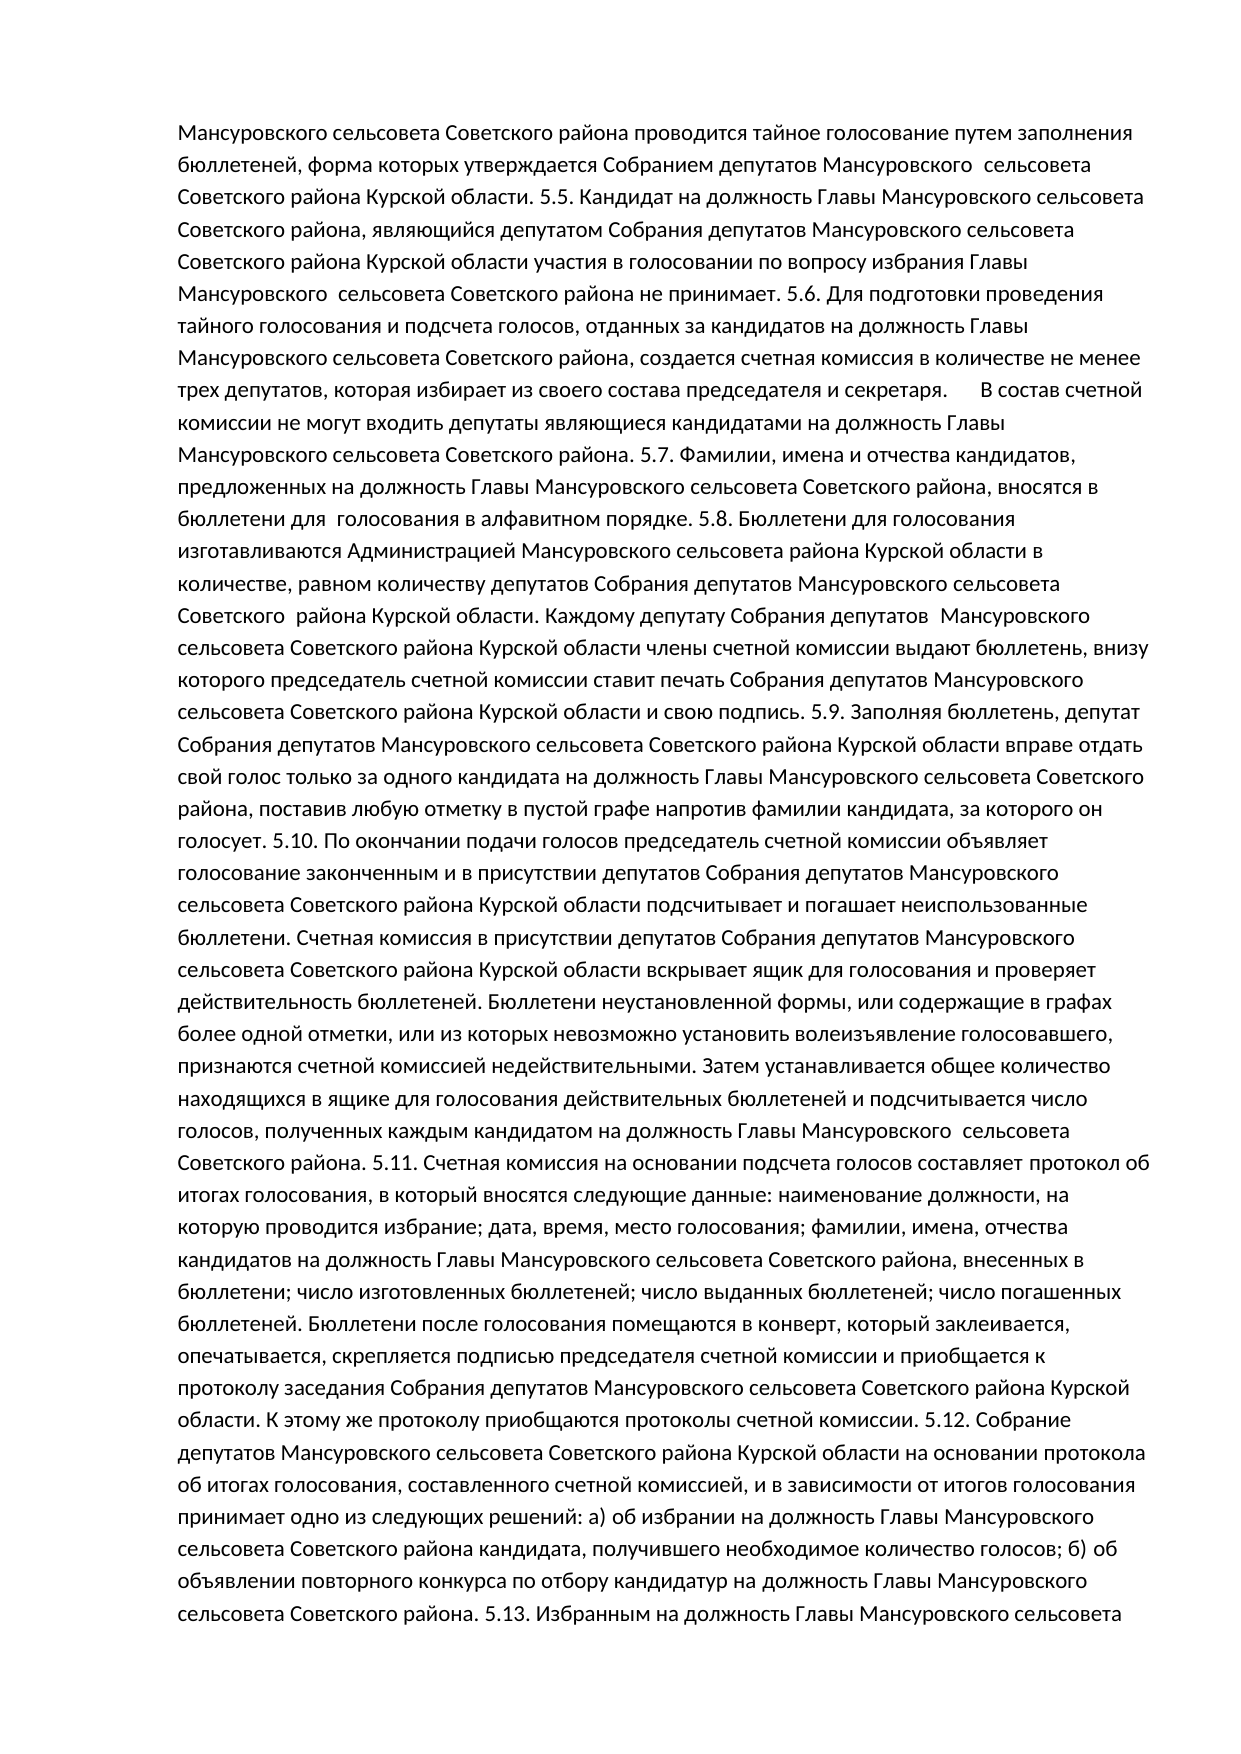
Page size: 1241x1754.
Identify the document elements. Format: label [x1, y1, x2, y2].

text [177, 118, 1152, 1627]
